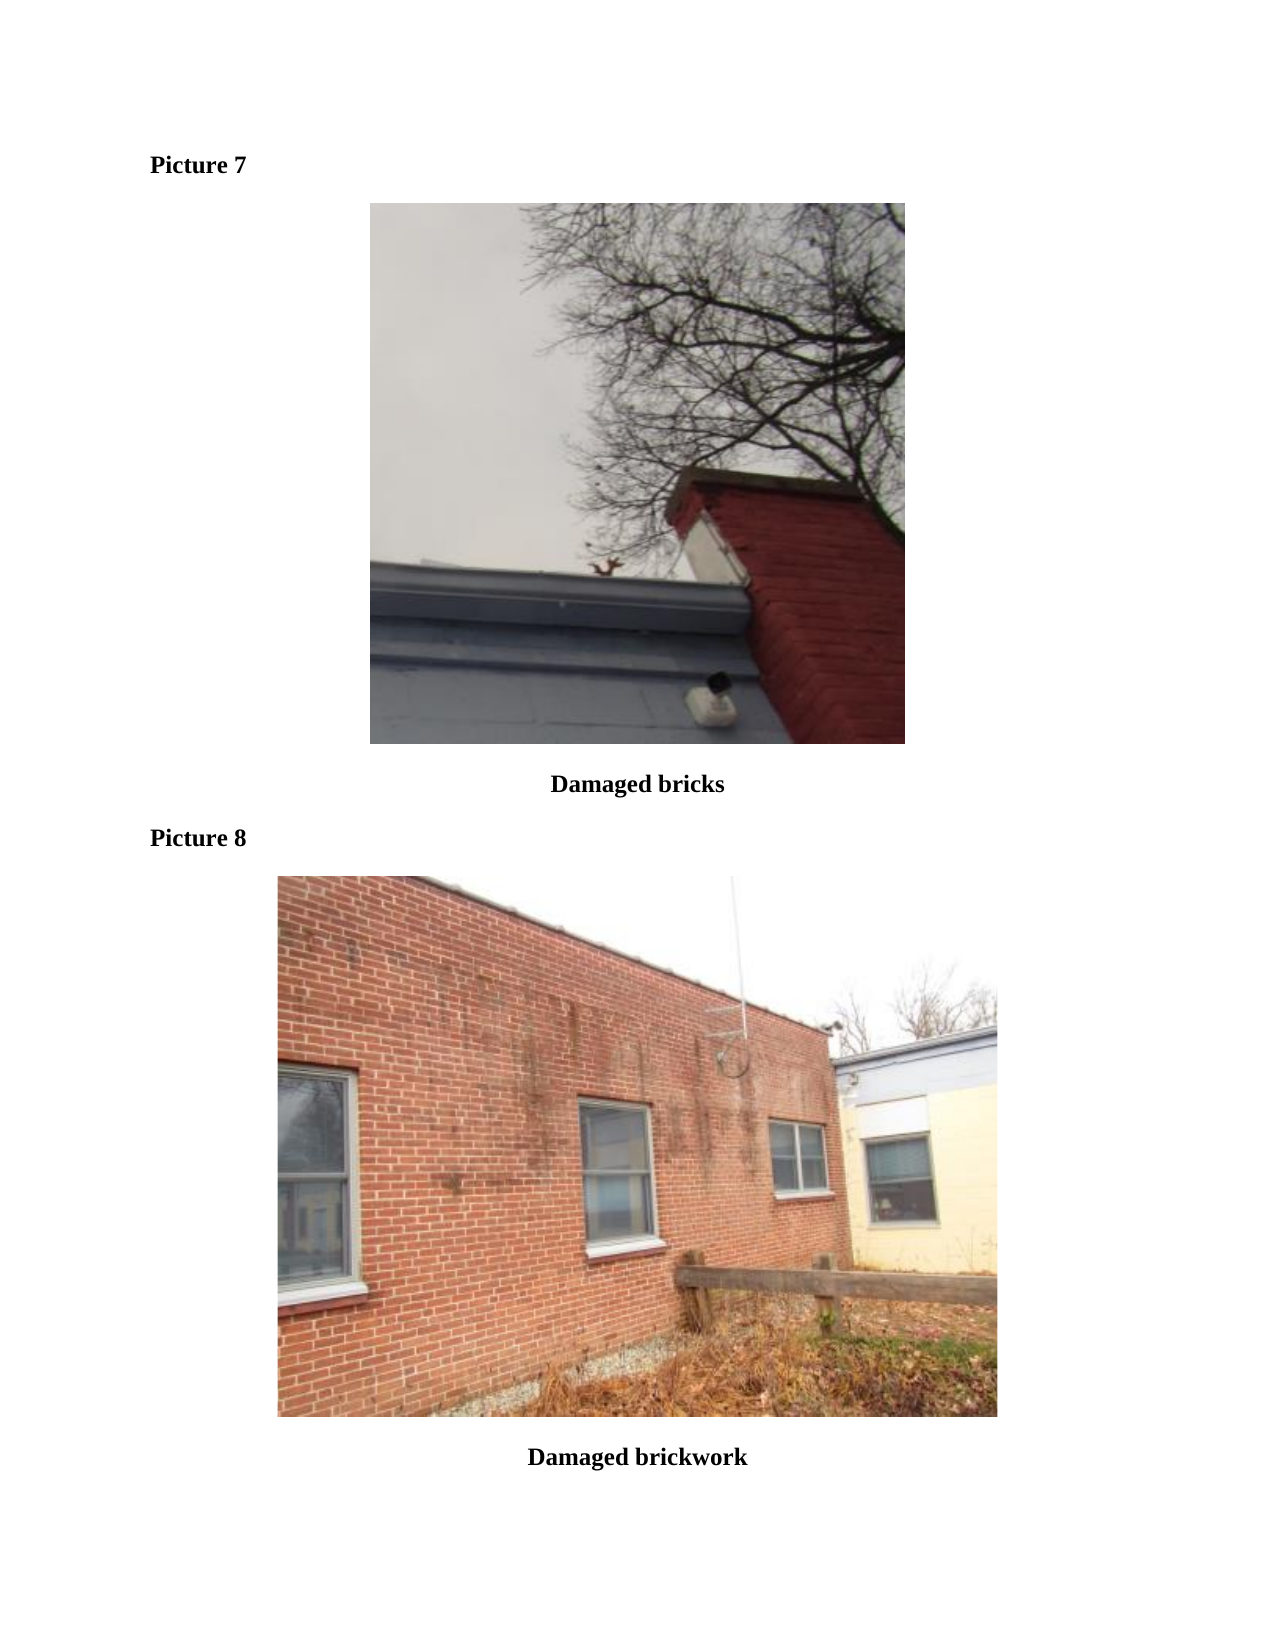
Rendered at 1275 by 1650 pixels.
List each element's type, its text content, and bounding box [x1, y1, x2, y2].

picture [370, 203, 905, 744]
text Damaged bricks [150, 769, 1125, 798]
picture [277, 876, 998, 1417]
text Picture 8 [150, 823, 1125, 852]
text Picture 7 [150, 150, 1125, 179]
text Damaged brickwork [150, 1442, 1125, 1471]
